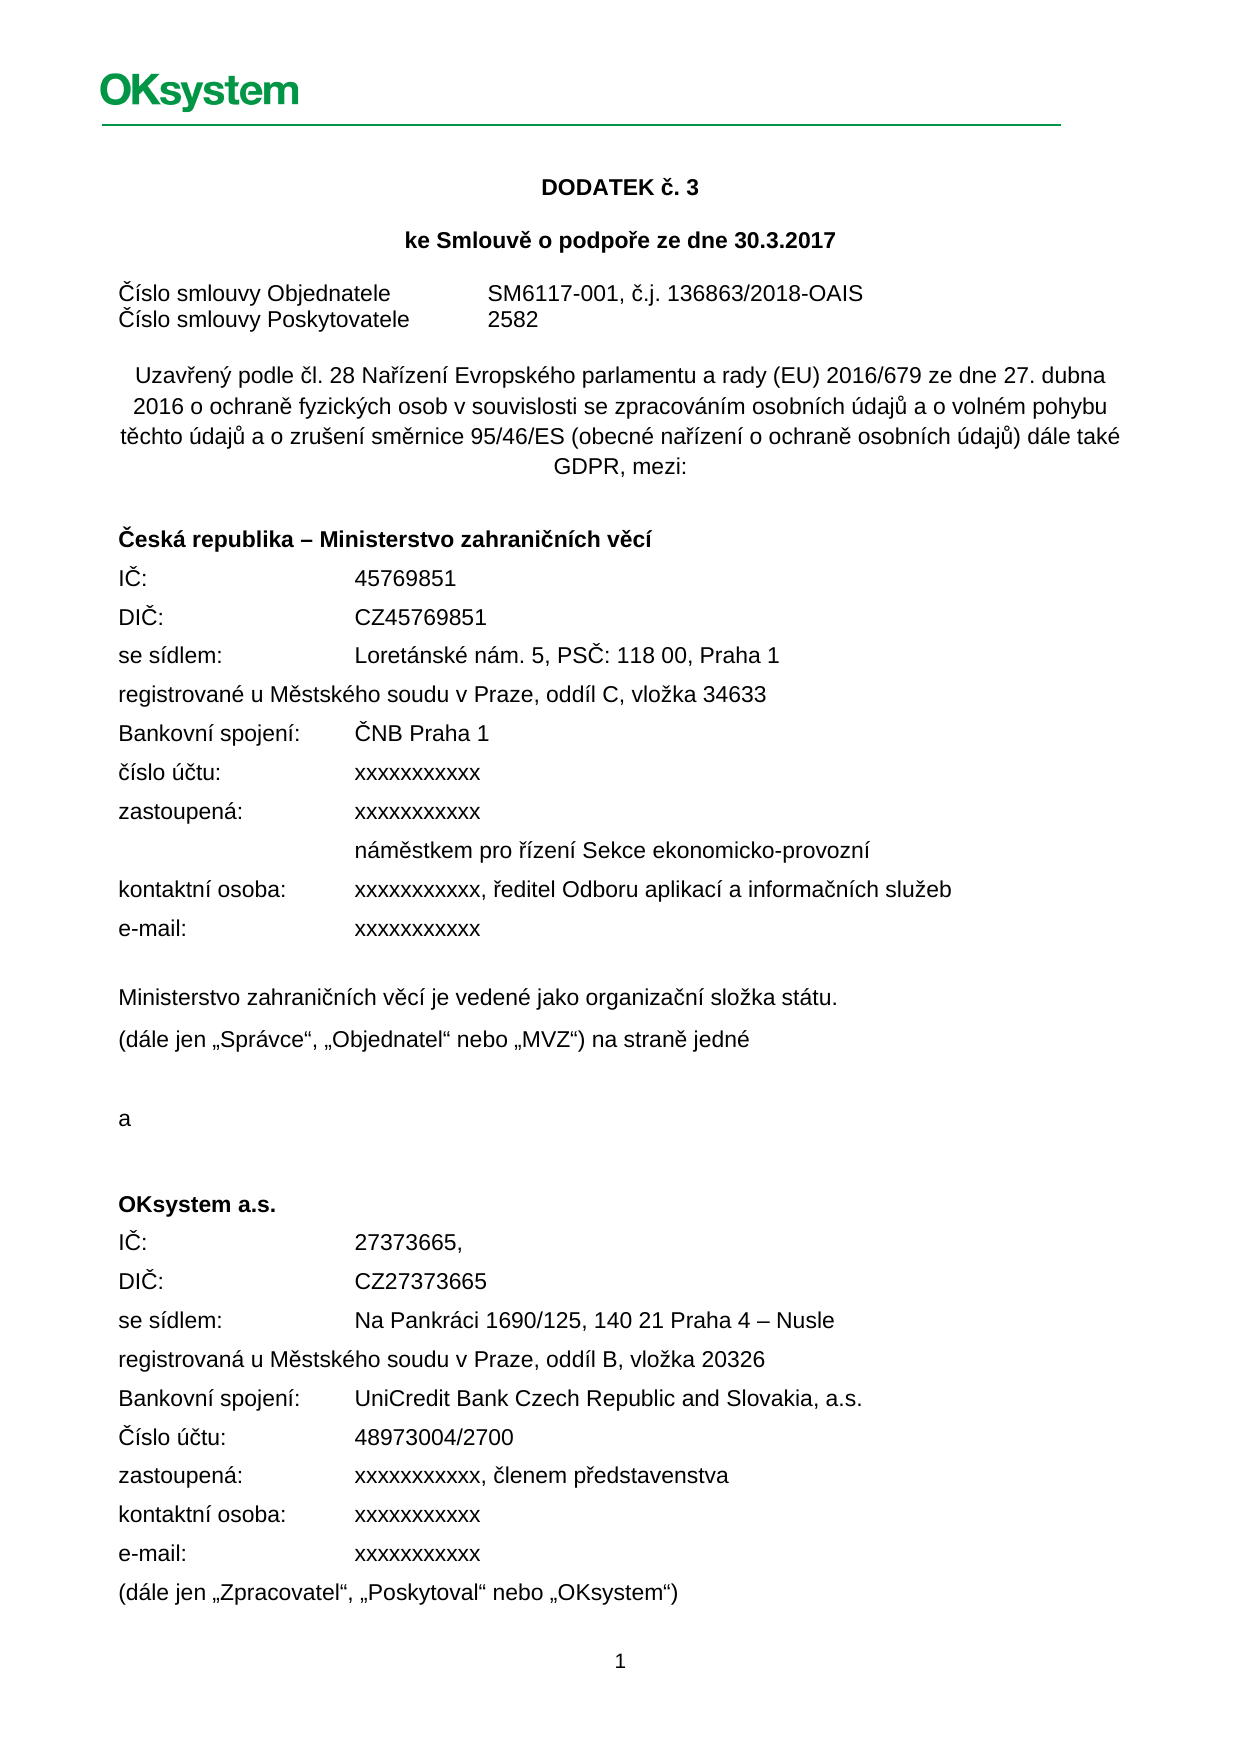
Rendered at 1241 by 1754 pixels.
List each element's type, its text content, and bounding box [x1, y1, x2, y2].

text Bankovní spojení: ČNB Praha 1 [118, 720, 1122, 747]
text IČ: 27373665, [118, 1229, 1122, 1256]
text zastoupená: xxxxxxxxxxx [118, 798, 1122, 824]
text registrovaná u Městského soudu v Praze, oddíl B, vložka 20326 [118, 1346, 1122, 1372]
text (dále jen „Správce“, „Objednatel“ nebo „MVZ“) na straně jedné [118, 1026, 1122, 1053]
text se sídlem: Loretánské nám. 5, PSČ: 118 00, Praha 1 [118, 642, 1122, 669]
text Česká republika – Ministerstvo zahraničních věcí [118, 526, 1122, 552]
text registrované u Městského soudu v Praze, oddíl C, vložka 34633 [118, 681, 1122, 708]
list Ministerstvo zahraničních věcí je vedené jako organizační složka státu. [118, 983, 1122, 1010]
text (dále jen „Zpracovatel“, „Poskytoval“ nebo „OKsystem“) [118, 1579, 1122, 1605]
list Číslo smlouvy Objednatele SM6117-001, č.j. 136863/2018-OAIS [118, 279, 1122, 306]
text kontaktní osoba: xxxxxxxxxxx, ředitel Odboru aplikací a informačních služeb [118, 876, 1122, 902]
text DIČ: CZ45769851 [118, 604, 1122, 630]
text zastoupená: xxxxxxxxxxx, členem představenstva [118, 1462, 1122, 1489]
text a [118, 1105, 1122, 1131]
text Číslo účtu: 48973004/2700 [118, 1424, 1122, 1450]
picture [94, 58, 299, 126]
list DODATEK č. 3 [118, 174, 1122, 200]
text IČ: 45769851 [118, 565, 1122, 591]
list Číslo smlouvy Poskytovatele 2582 [118, 306, 1122, 332]
text e-mail: xxxxxxxxxxx [118, 1540, 1122, 1567]
text kontaktní osoba: xxxxxxxxxxx [118, 1501, 1122, 1528]
text náměstkem pro řízení Sekce ekonomicko-provozní [118, 837, 1122, 863]
text číslo účtu: xxxxxxxxxxx [118, 759, 1122, 785]
list ke Smlouvě o podpoře ze dne 30.3.2017 [118, 227, 1122, 253]
text DIČ: CZ27373665 [118, 1268, 1122, 1294]
text e-mail: xxxxxxxxxxx [118, 914, 1122, 941]
text OKsystem a.s. [118, 1191, 1122, 1217]
text Bankovní spojení: UniCredit Bank Czech Republic and Slovakia, a.s. [118, 1385, 1122, 1411]
list Uzavřený podle čl. 28 Nařízení Evropského parlamentu a rady (EU) 2016/679 ze dne 27. dubna 2016 o ochraně fyzických osob v souvislosti se zpracováním osobních údajů a o volném pohybu těchto údajů a o zrušení směrnice 95/46/ES (obecné nařízení o ochraně osobních údajů) dále také GDPR, mezi: [118, 362, 1122, 479]
text se sídlem: Na Pankráci 1690/125, 140 21 Praha 4 – Nusle [118, 1307, 1122, 1333]
